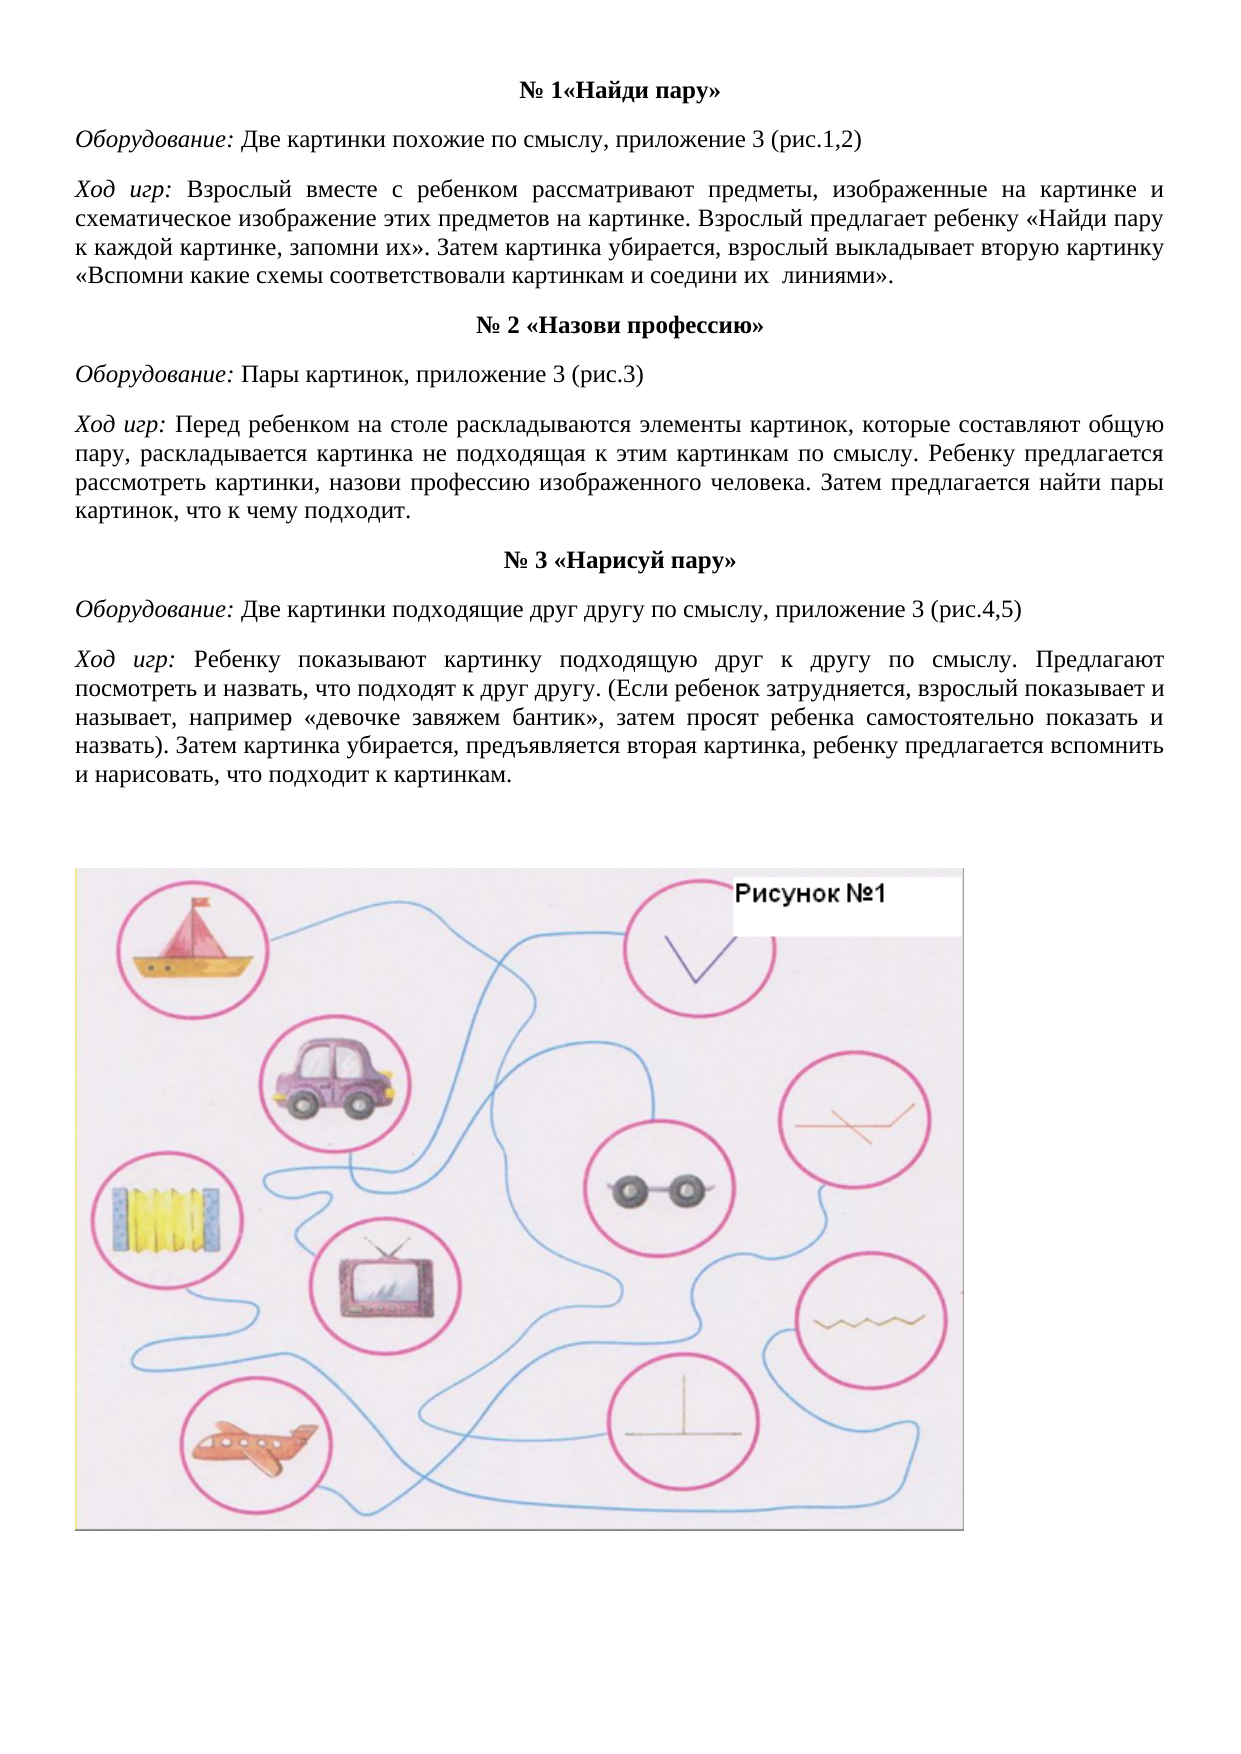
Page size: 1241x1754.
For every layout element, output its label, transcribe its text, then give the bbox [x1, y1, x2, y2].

text № 1«Найди пару» [75, 75, 1165, 104]
text Ход игр: Ребенку показывают картинку подходящую друг к другу по смыслу. Предлагают посмотреть и назвать, что подходят к друг другу. (Если ребенок затрудняется, взрослый показывает и называет, например «девочке завяжем бантик», затем просят ребенка самостоятельно показать и назвать). Затем картинка убирается, предъявляется вторая картинка, ребенку предлагается вспомнить и нарисовать, что подходит к картинкам. [75, 644, 1165, 788]
text Оборудование: Две картинки подходящие друг другу по смыслу, приложение 3 (рис.4,5) [75, 594, 1165, 623]
text № 2 «Назови профессию» [75, 310, 1165, 339]
text Оборудование: Две картинки похожие по смыслу, приложение 3 (рис.1,2) [75, 124, 1165, 153]
text Оборудование: Пары картинок, приложение 3 (рис.3) [75, 359, 1165, 388]
text Ход игр: Взрослый вместе с ребенком рассматривают предметы, изображенные на картинке и схематическое изображение этих предметов на картинке. Взрослый предлагает ребенку «Найди пару к каждой картинке, запомни их». Затем картинка убирается, взрослый выкладывает вторую картинку «Вспомни какие схемы соответствовали картинкам и соедини их линиями». [75, 174, 1165, 289]
picture [75, 868, 964, 1531]
text Ход игр: Перед ребенком на столе раскладываются элементы картинок, которые составляют общую пару, раскладывается картинка не подходящая к этим картинкам по смыслу. Ребенку предлагается рассмотреть картинки, назови профессию изображенного человека. Затем предлагается найти пары картинок, что к чему подходит. [75, 409, 1165, 524]
text № 3 «Нарисуй пару» [75, 545, 1165, 574]
